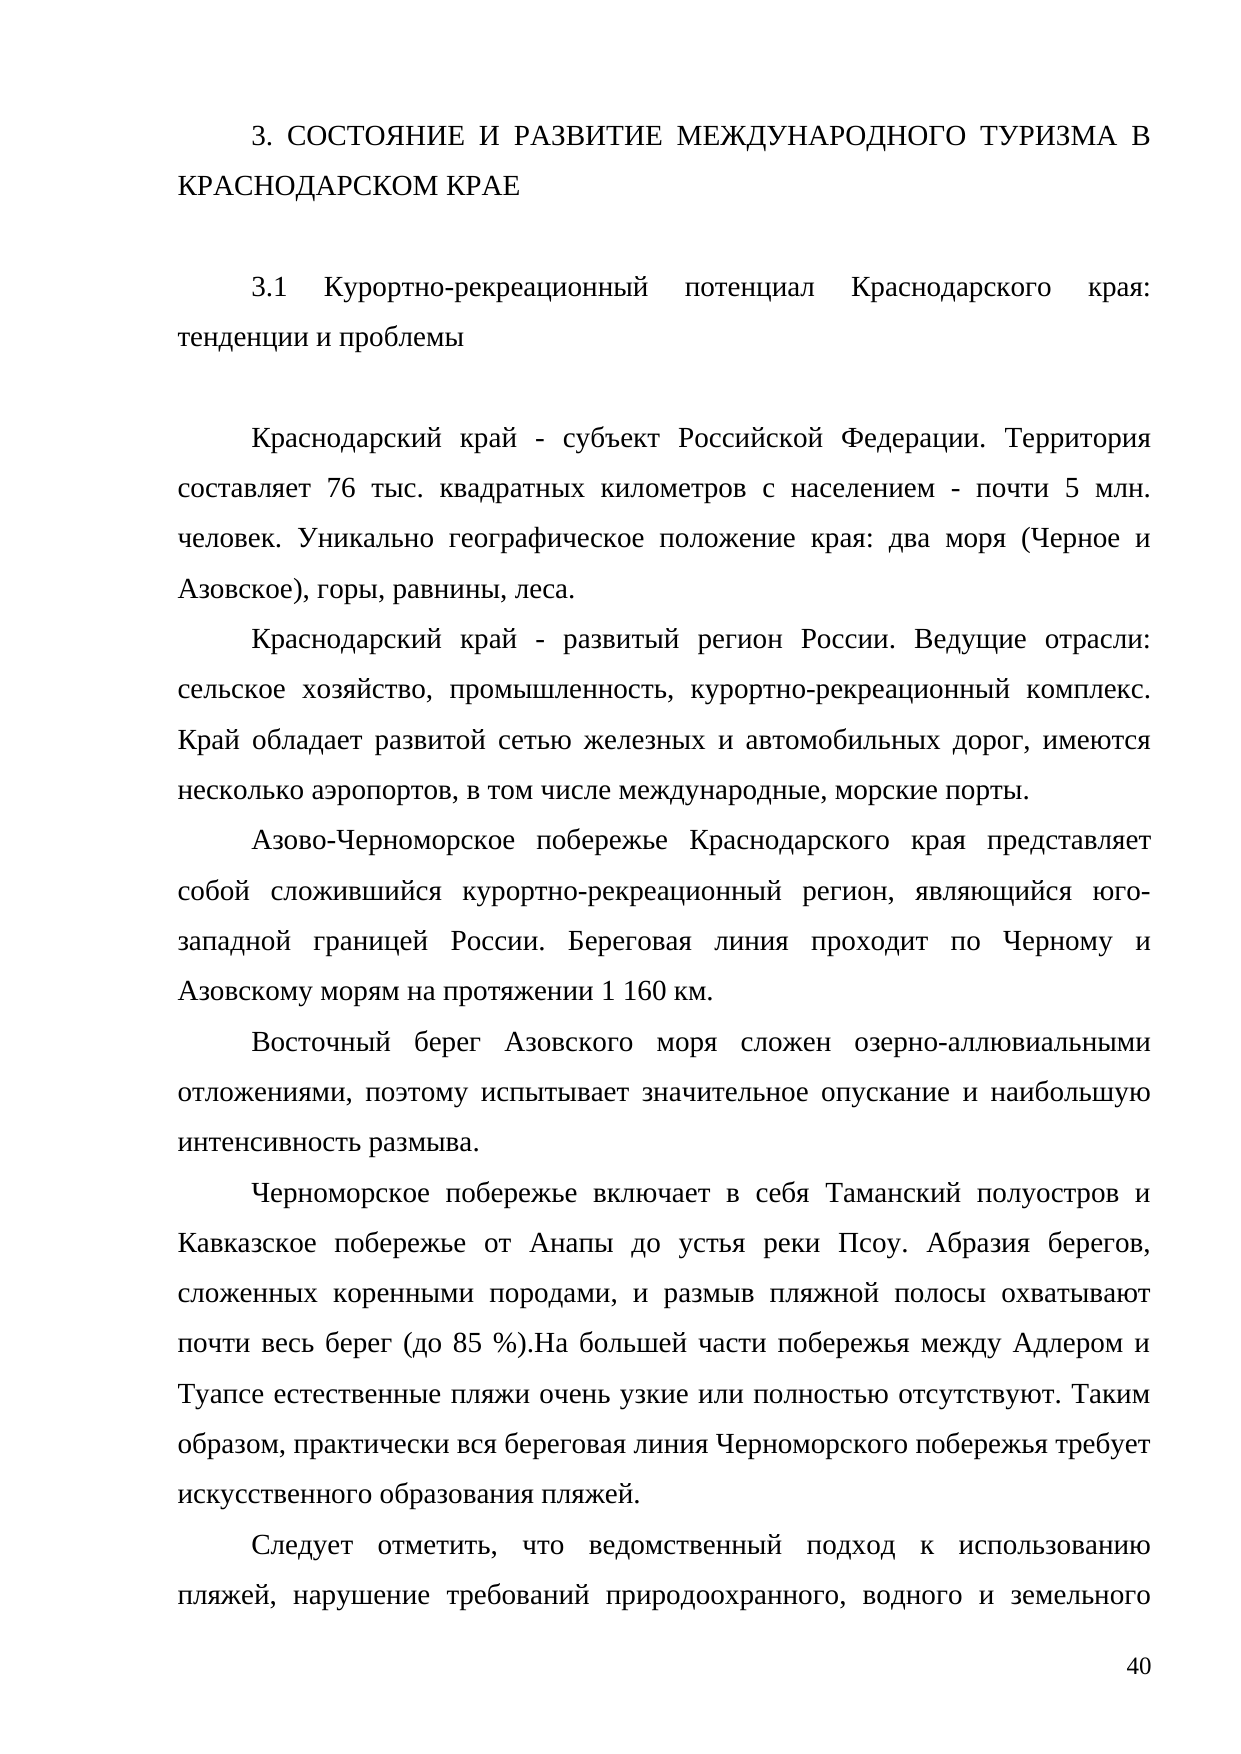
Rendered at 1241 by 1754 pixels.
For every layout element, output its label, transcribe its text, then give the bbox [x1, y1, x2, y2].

text Азово-Черноморское побережье Краснодарского края представляет собой сложившийся курортно-рекреационный регион, являющийся юго-западной границей России. Береговая линия проходит по Черному и Азовскому морям на протяжении . [177, 822, 1152, 1007]
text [177, 1527, 1152, 1611]
text 3. СОСТОЯНИЕ И РАЗВИТИЕ МЕЖДУНАРОДНОГО ТУРИЗМА В КРАСНОДАРСКОМ КРАЕ [177, 118, 1152, 202]
text 3.1 Курортно-рекреационный потенциал Краснодарского края: тенденции и проблемы [177, 269, 1152, 353]
text Черноморское побережье включает в себя Таманский полуостров и Кавказское побережье от Анапы до устья реки Псоу. Абразия берегов, сложенных коренными породами, и размыв пляжной полосы охватывают почти весь берег (до 85 %).На большей части побережья между Адлером и Туапсе естественные пляжи очень узкие или полностью отсутствуют. Таким образом, практически вся береговая линия Черноморского побережья требует искусственного образования пляжей. [177, 1175, 1152, 1510]
text Восточный берег Азовского моря сложен озерно-аллювиальными отложениями, поэтому испытывает значительное опускание и наибольшую интенсивность размыва. [177, 1024, 1152, 1158]
text Краснодарский край - субъект Российской Федерации. Территория составляет 76 тыс. квадратных километров с населением - почти 5 млн. человек. Уникально географическое положение края: два моря (Черное и Азовское), горы, равнины, леса. [177, 420, 1152, 604]
text Краснодарский край - развитый регион России. Ведущие отрасли: сельское хозяйство, промышленность, курортно-рекреационный комплекс. Край обладает развитой сетью железных и автомобильных дорог, имеются несколько аэропортов, в том числе международные, морские порты. [177, 621, 1152, 806]
